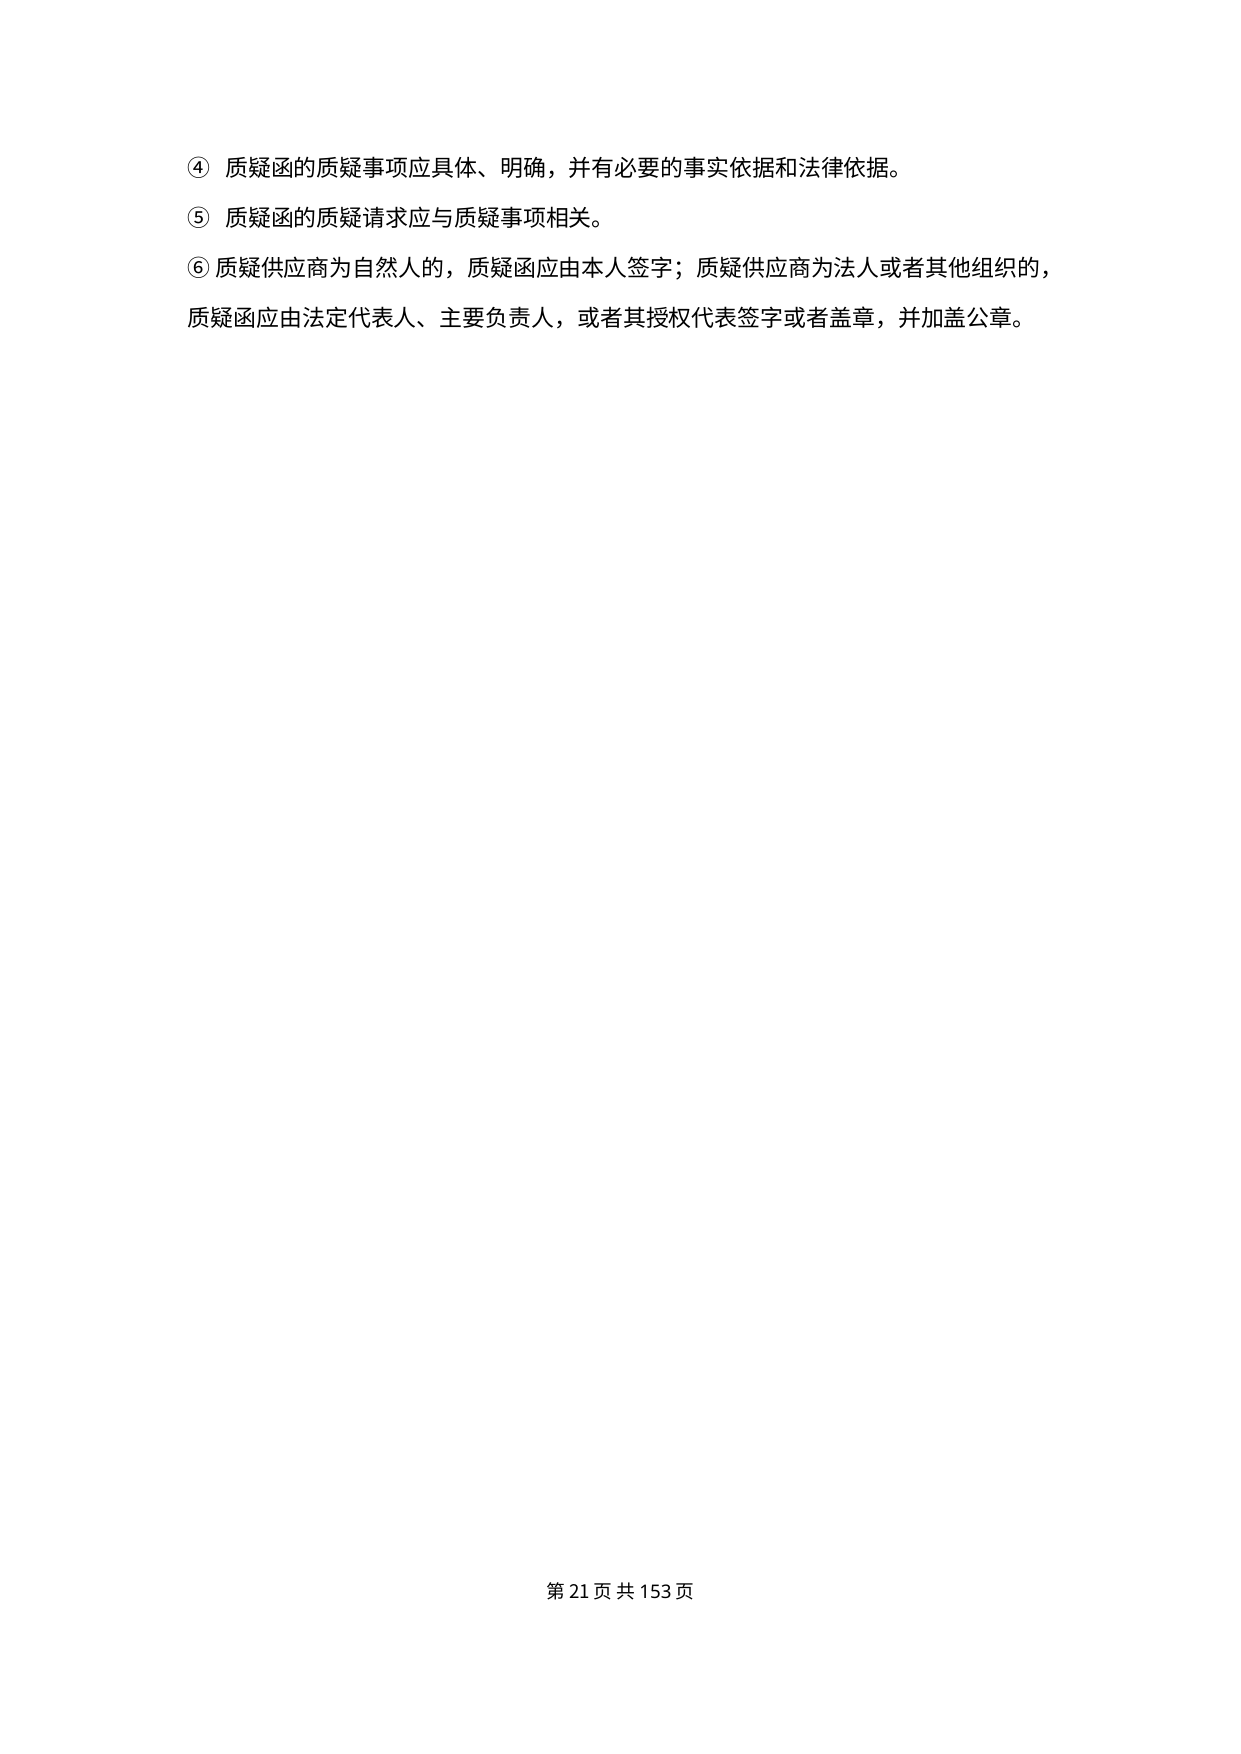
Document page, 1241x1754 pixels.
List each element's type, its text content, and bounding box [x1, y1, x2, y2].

list 质疑函的质疑事项应具体、明确，并有必要的事实依据和法律依据。 [187, 150, 1053, 183]
text ⑥质疑供应商为自然人的，质疑函应由本人签字；质疑供应商为法人或者其他组织的，质疑函应由法定代表人、主要负责人，或者其授权代表签字或者盖章，并加盖公章。 [187, 249, 1053, 333]
list 质疑函的质疑请求应与质疑事项相关。 [187, 200, 1053, 233]
